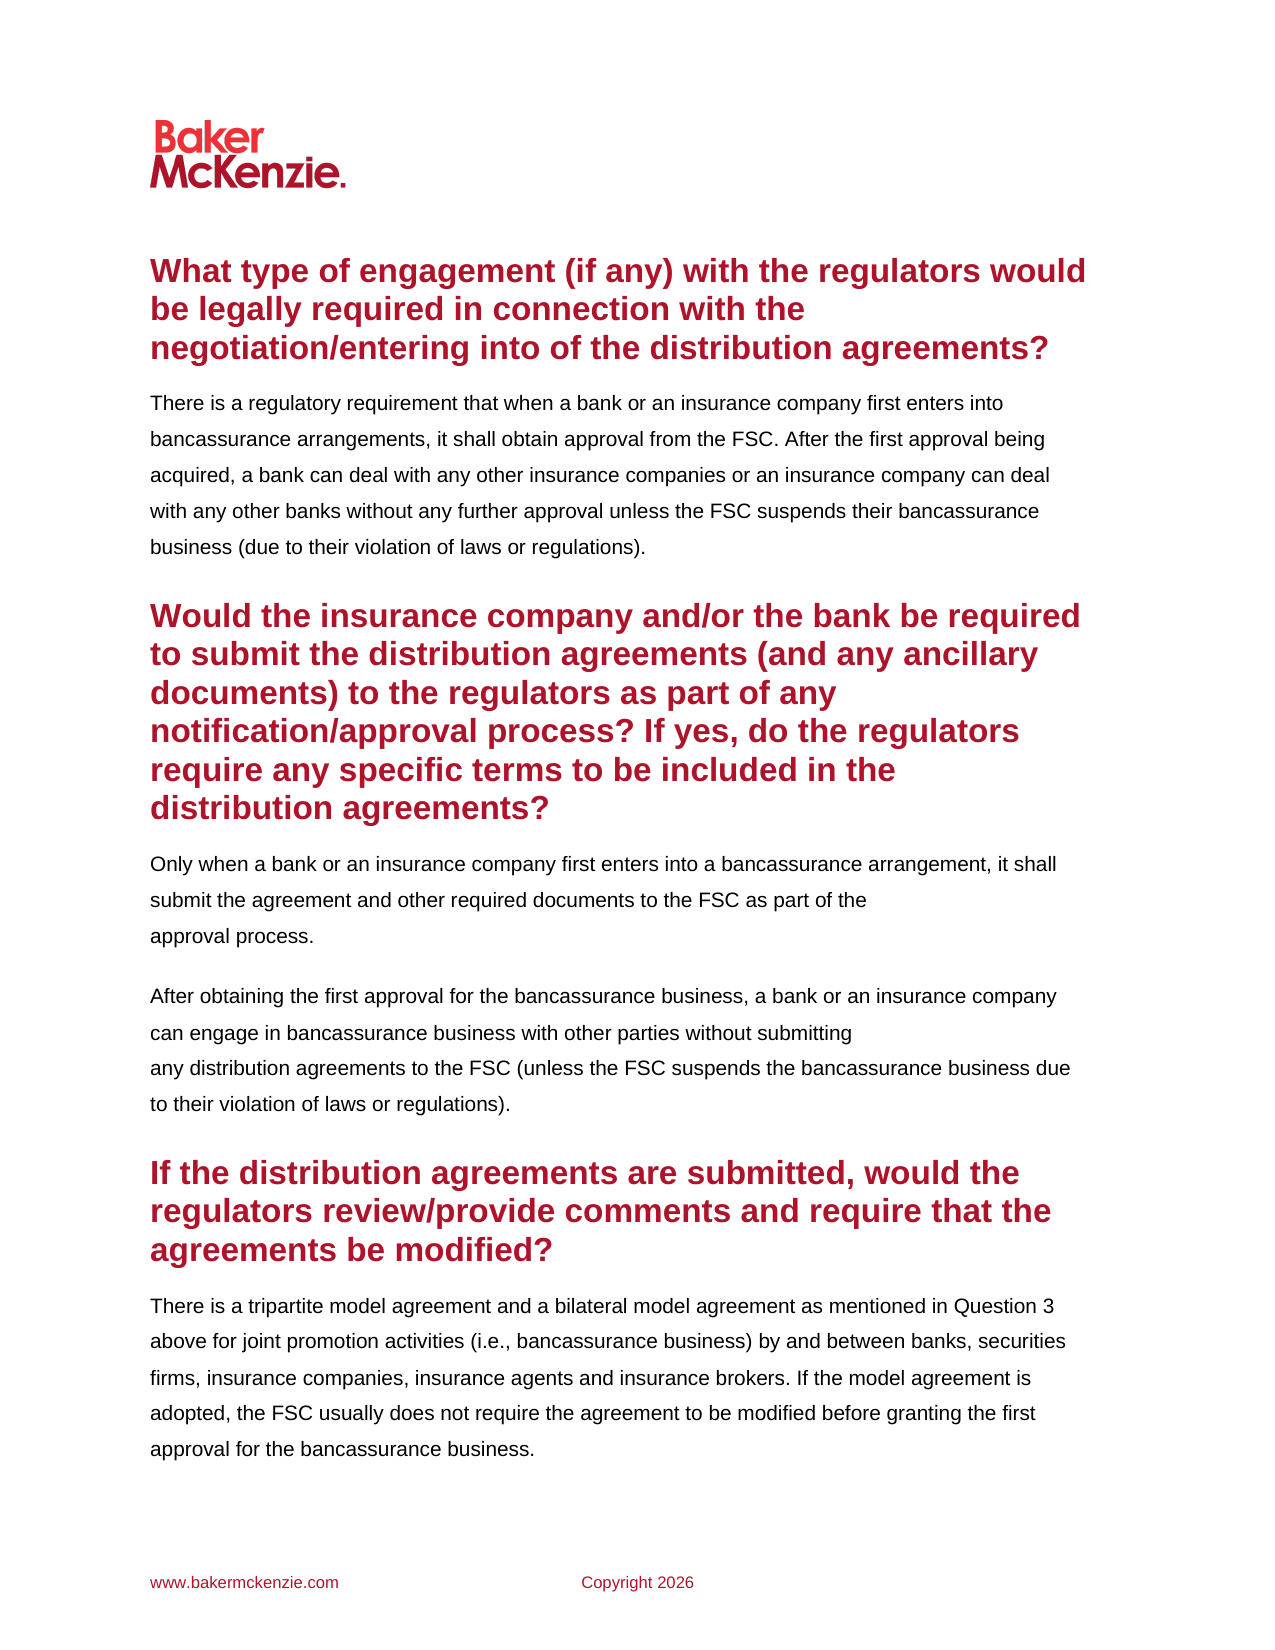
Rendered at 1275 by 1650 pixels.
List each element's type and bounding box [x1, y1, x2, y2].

picture [150, 120, 346, 189]
